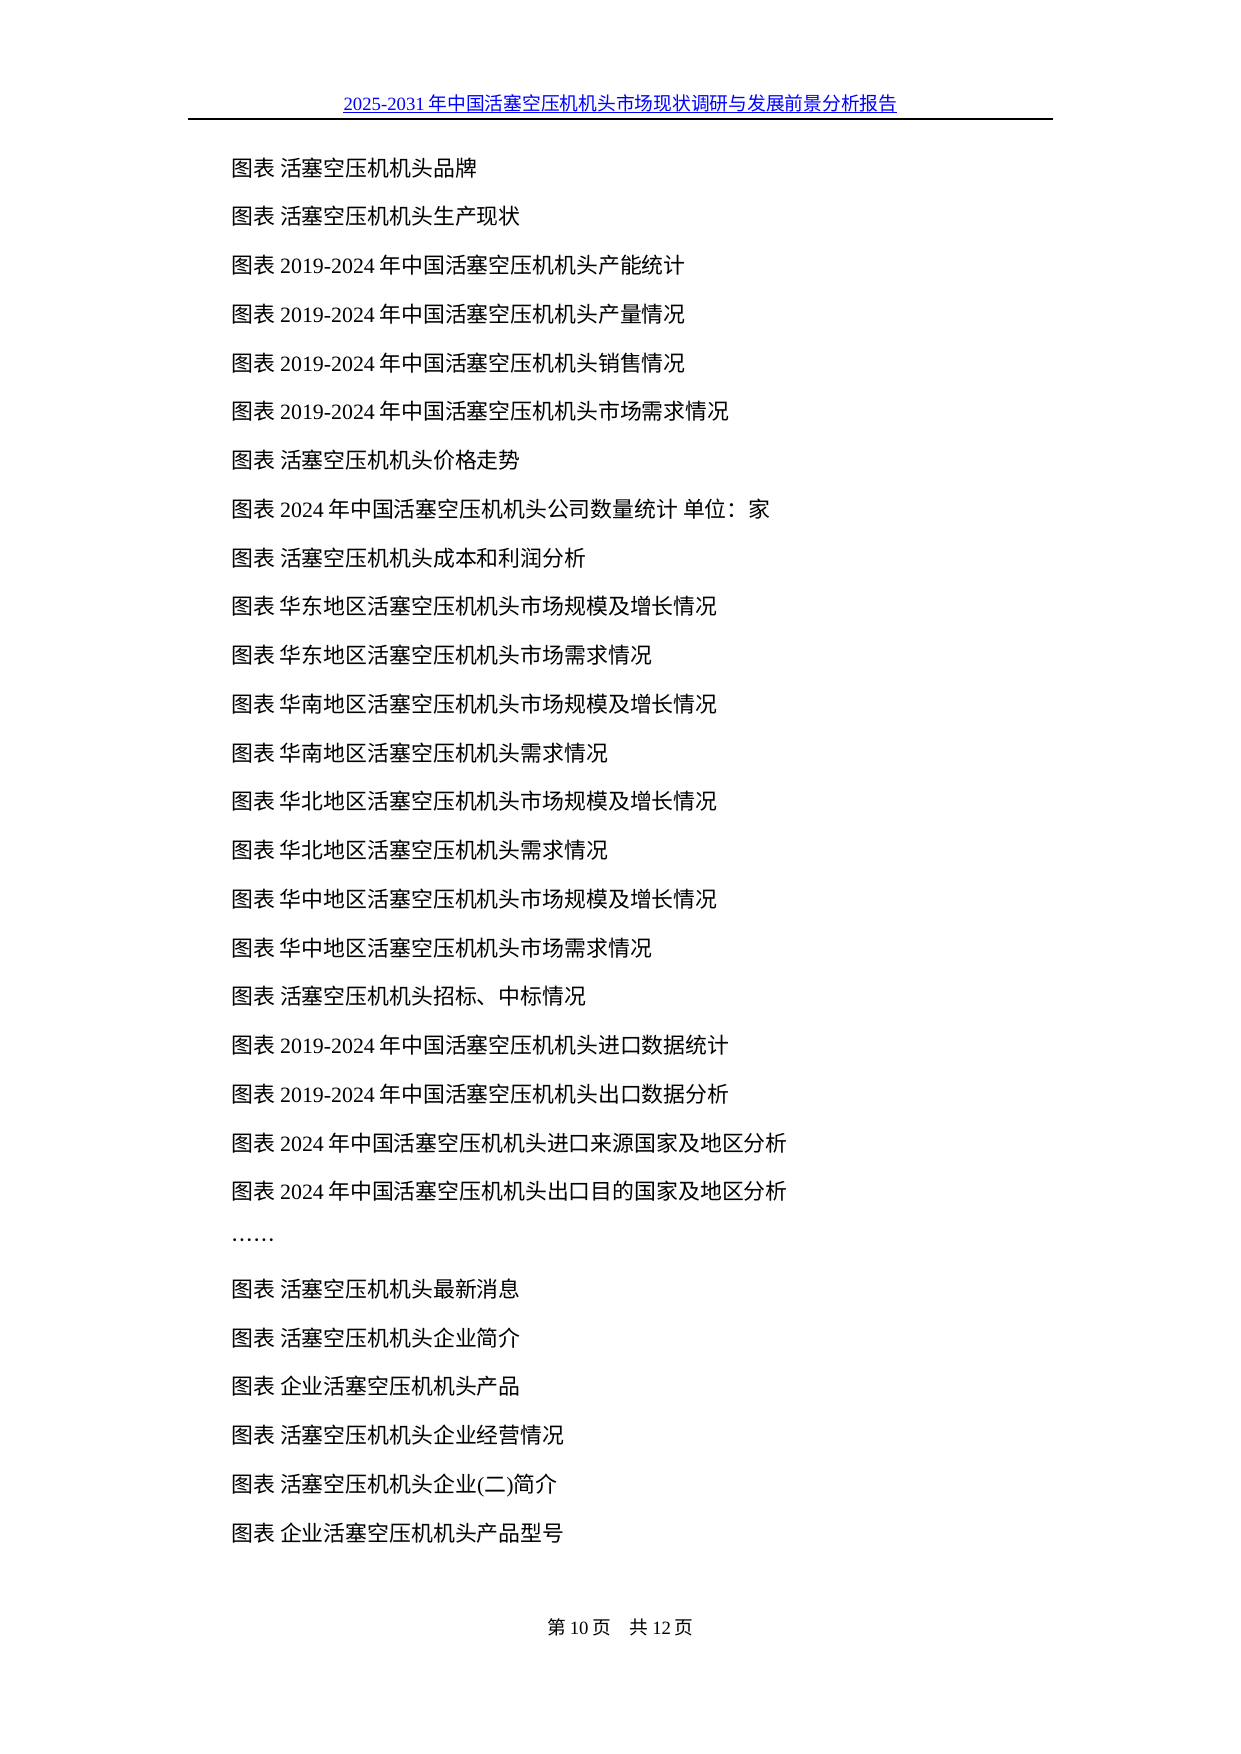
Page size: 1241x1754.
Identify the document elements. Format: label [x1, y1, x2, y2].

text [187, 150, 1053, 1548]
